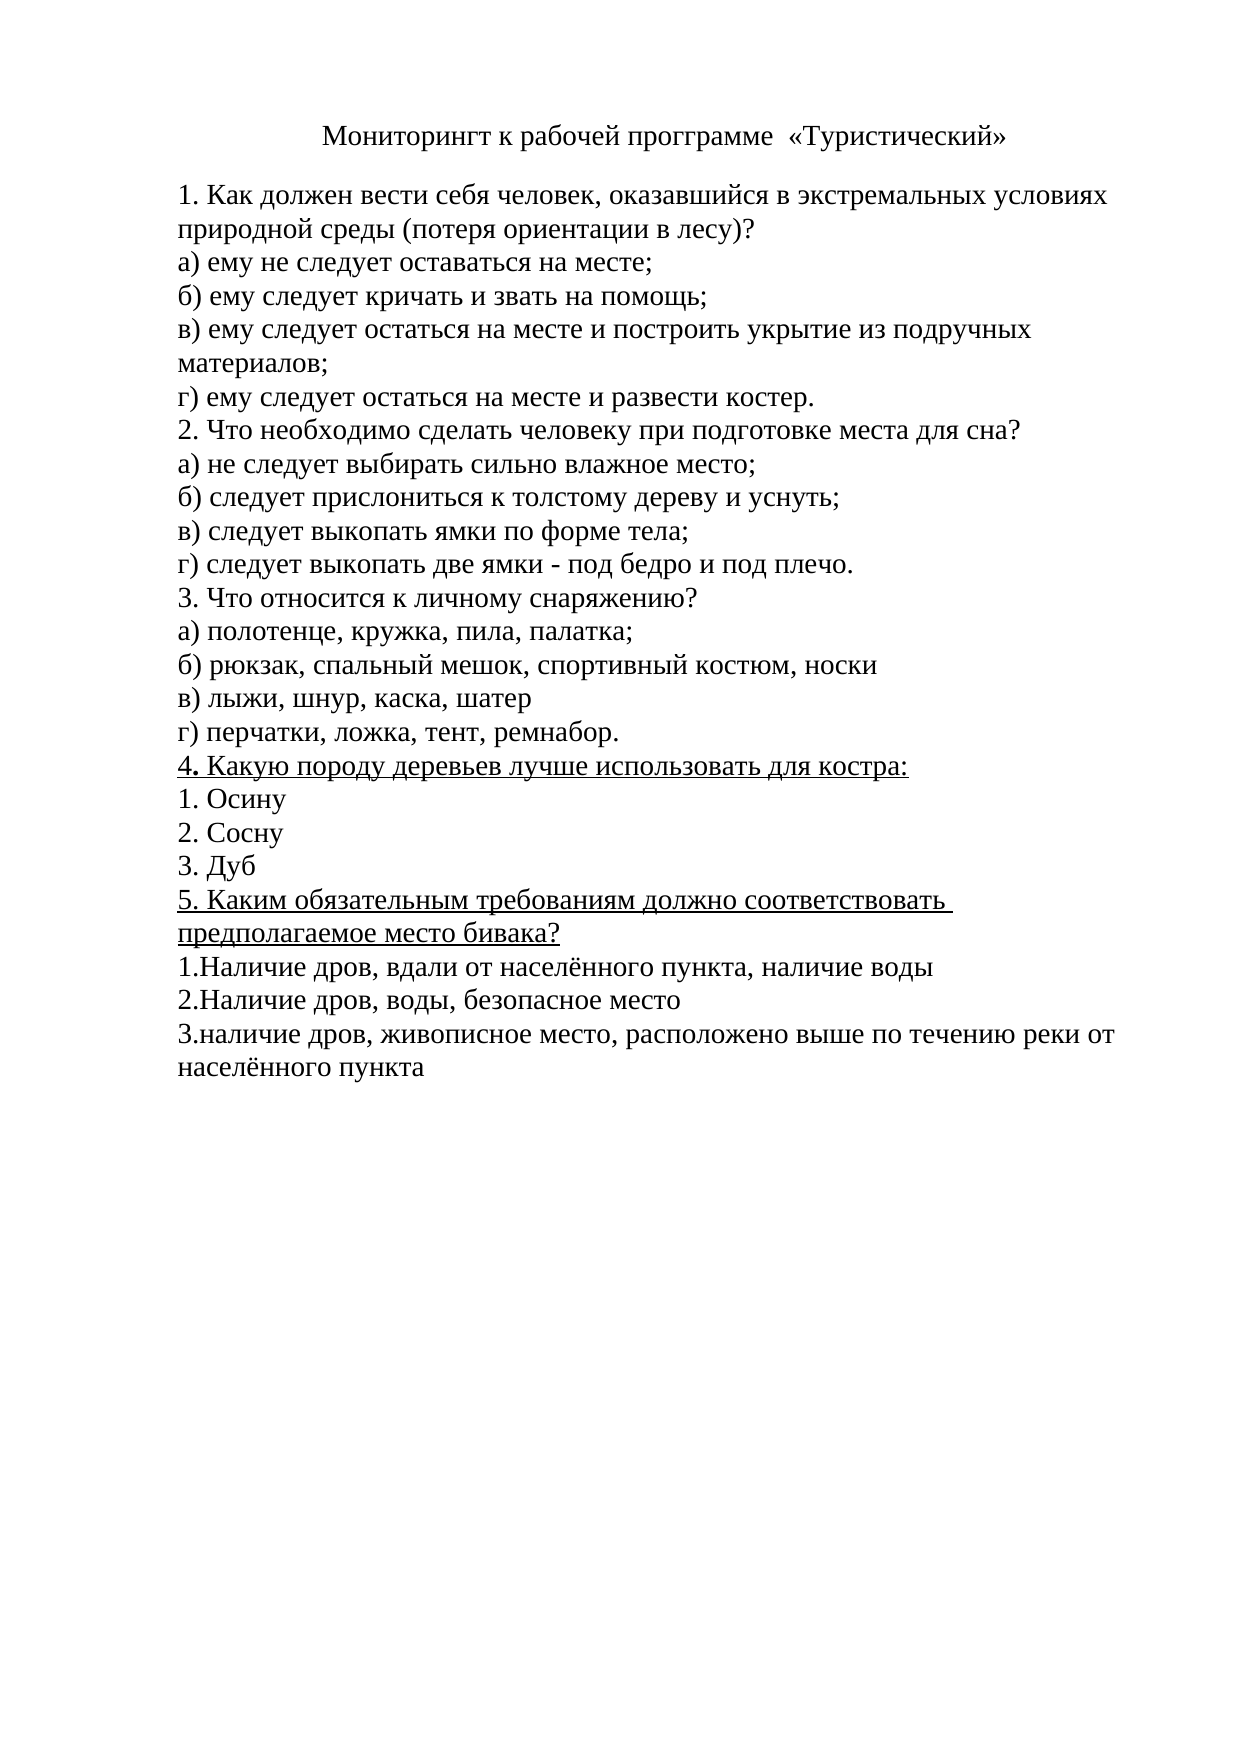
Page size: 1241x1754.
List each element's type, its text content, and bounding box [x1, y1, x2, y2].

text Мониторингт к рабочей прогграмме «Туристический» [177, 118, 1152, 152]
text 4. Какую породу деревьев лучше использовать для костра: [177, 748, 1152, 781]
text б) ему следует кричать и звать на помощь; [177, 278, 1152, 312]
text 5. Каким обязательным требованиям должно соответствовать предполагаемое место бивака? [177, 882, 1152, 949]
text 3. Что относится к личному снаряжению? [177, 580, 1152, 613]
text населённого пункта [177, 1049, 1152, 1083]
text в) ему следует остаться на месте и построить укрытие из подручных материалов; [177, 312, 1152, 379]
text 3.наличие дров, живописное место, расположено выше по течению реки от [177, 1016, 1152, 1049]
text в) лыжи, шнур, каска, шатер [177, 681, 1152, 714]
text г) перчатки, ложка, тент, ремнабор. [177, 714, 1152, 748]
text 2.Наличие дров, воды, безопасное место [177, 982, 1152, 1016]
text 2. Сосну [177, 815, 1152, 848]
text 1. Осину [177, 781, 1152, 815]
text 2. Что необходимо сделать человеку при подготовке места для сна? [177, 412, 1152, 446]
text 1. Как должен вести себя человек, оказавшийся в экстремальных условиях природной среды (потеря ориентации в лесу)? [177, 177, 1152, 244]
text а) ему не следует оставаться на месте; [177, 244, 1152, 278]
text б) следует прислониться к толстому дереву и уснуть; [177, 479, 1152, 513]
text в) следует выкопать ямки по форме тела; [177, 513, 1152, 546]
text а) полотенце, кружка, пила, палатка; [177, 613, 1152, 647]
text 3. Дуб [177, 848, 1152, 882]
text а) не следует выбирать сильно влажное место; [177, 446, 1152, 479]
text г) следует выкопать две ямки - под бедро и под плечо. [177, 546, 1152, 580]
text 1.Наличие дров, вдали от населённого пункта, наличие воды [177, 949, 1152, 982]
text г) ему следует остаться на месте и развести костер. [177, 379, 1152, 412]
text б) рюкзак, спальный мешок, спортивный костюм, носки [177, 647, 1152, 681]
